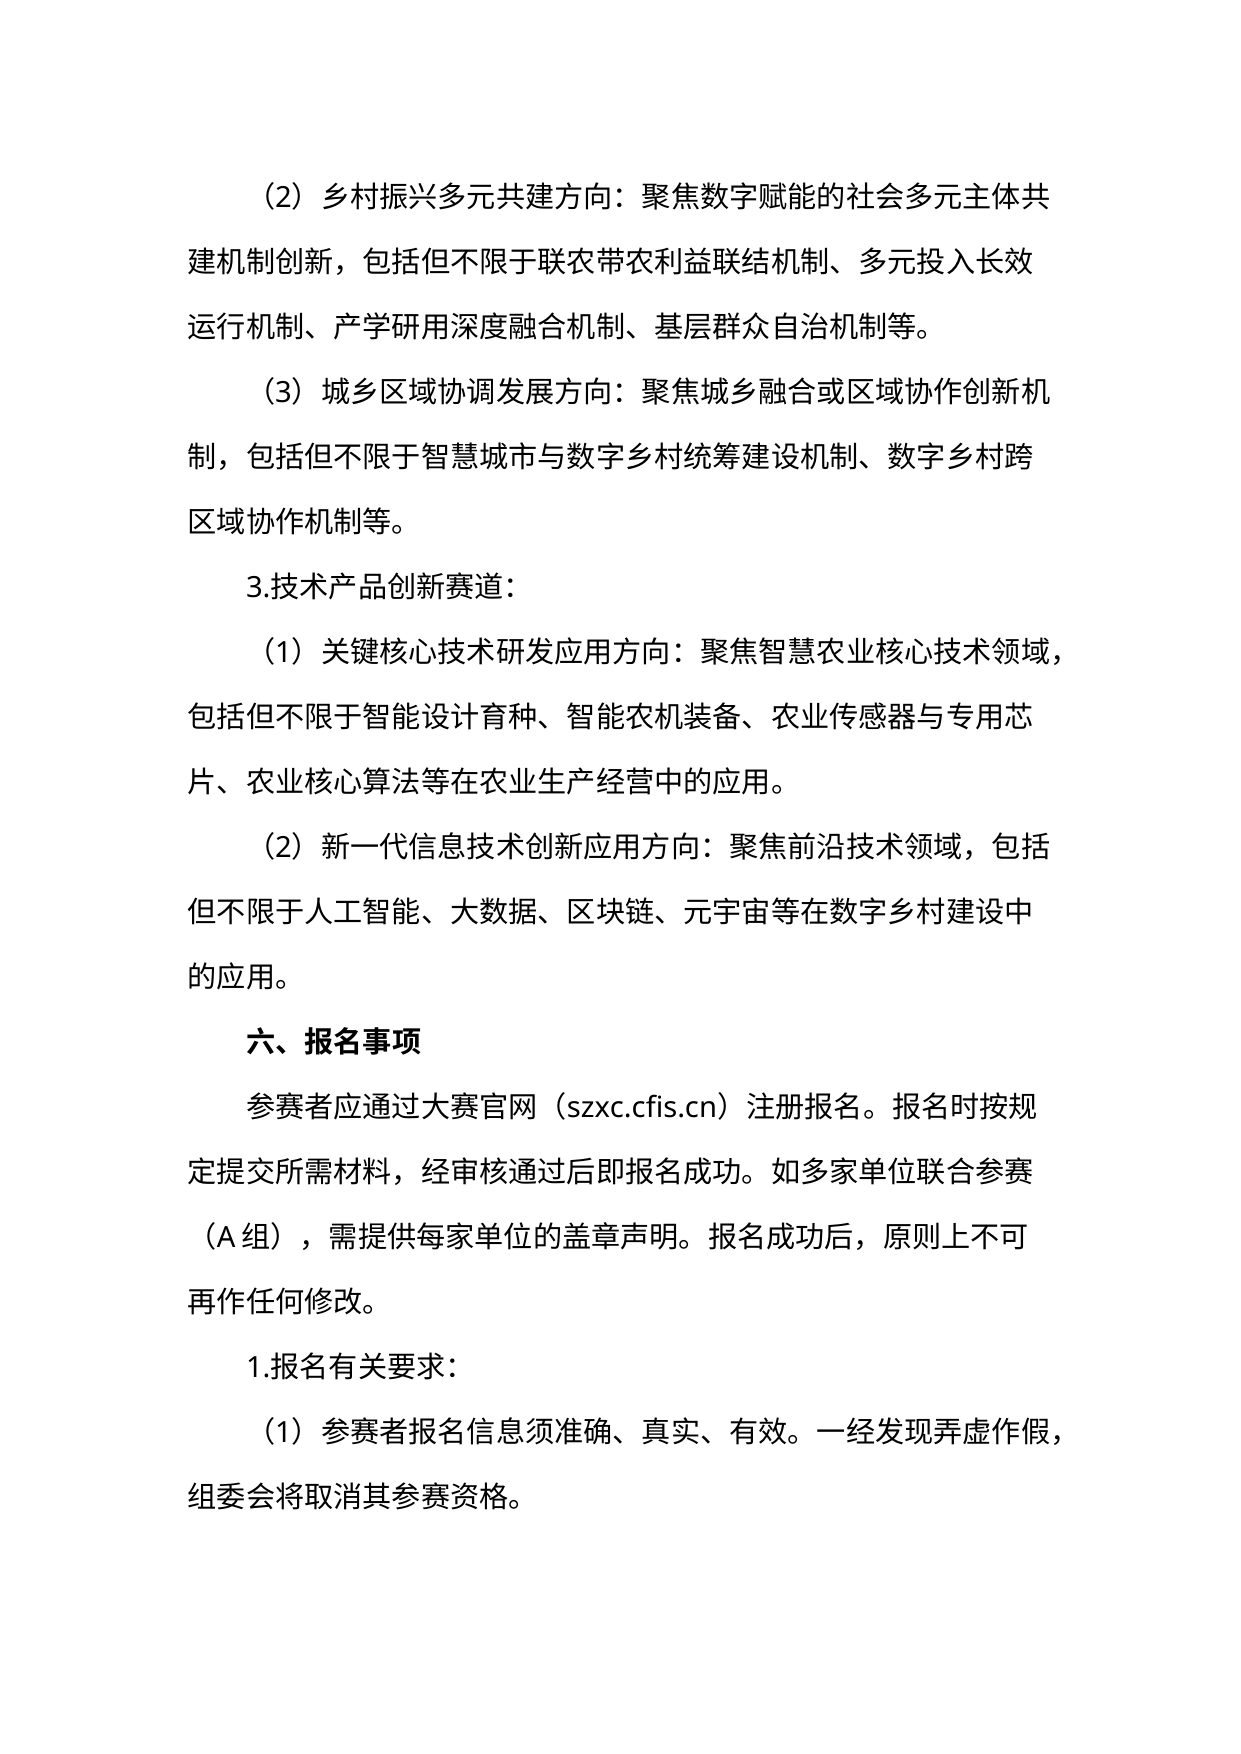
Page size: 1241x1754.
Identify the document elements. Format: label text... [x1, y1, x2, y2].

text （1）关键核心技术研发应用方向：聚焦智慧农业核心技术领域，包括但不限于智能设计育种、智能农机装备、农业传感器与专用芯片、农业核心算法等在农业生产经营中的应用。 [187, 617, 1053, 812]
text （2）新一代信息技术创新应用方向：聚焦前沿技术领域，包括但不限于人工智能、大数据、区块链、元宇宙等在数字乡村建设中的应用。 [187, 812, 1053, 1007]
text 1.报名有关要求： [187, 1332, 1053, 1397]
text （2）乡村振兴多元共建方向：聚焦数字赋能的社会多元主体共建机制创新，包括但不限于联农带农利益联结机制、多元投入长效运行机制、产学研用深度融合机制、基层群众自治机制等。 [187, 162, 1053, 357]
text 参赛者应通过大赛官网（szxc.cfis.cn）注册报名。报名时按规定提交所需材料，经审核通过后即报名成功。如多家单位联合参赛（A组），需提供每家单位的盖章声明。报名成功后，原则上不可再作任何修改。 [187, 1072, 1053, 1332]
text 3.技术产品创新赛道： [187, 552, 1053, 617]
text （3）城乡区域协调发展方向：聚焦城乡融合或区域协作创新机制，包括但不限于智慧城市与数字乡村统筹建设机制、数字乡村跨区域协作机制等。 [187, 357, 1053, 552]
text 六、报名事项 [187, 1007, 1053, 1072]
text （1）参赛者报名信息须准确、真实、有效。一经发现弄虚作假，组委会将取消其参赛资格。 [187, 1397, 1053, 1527]
